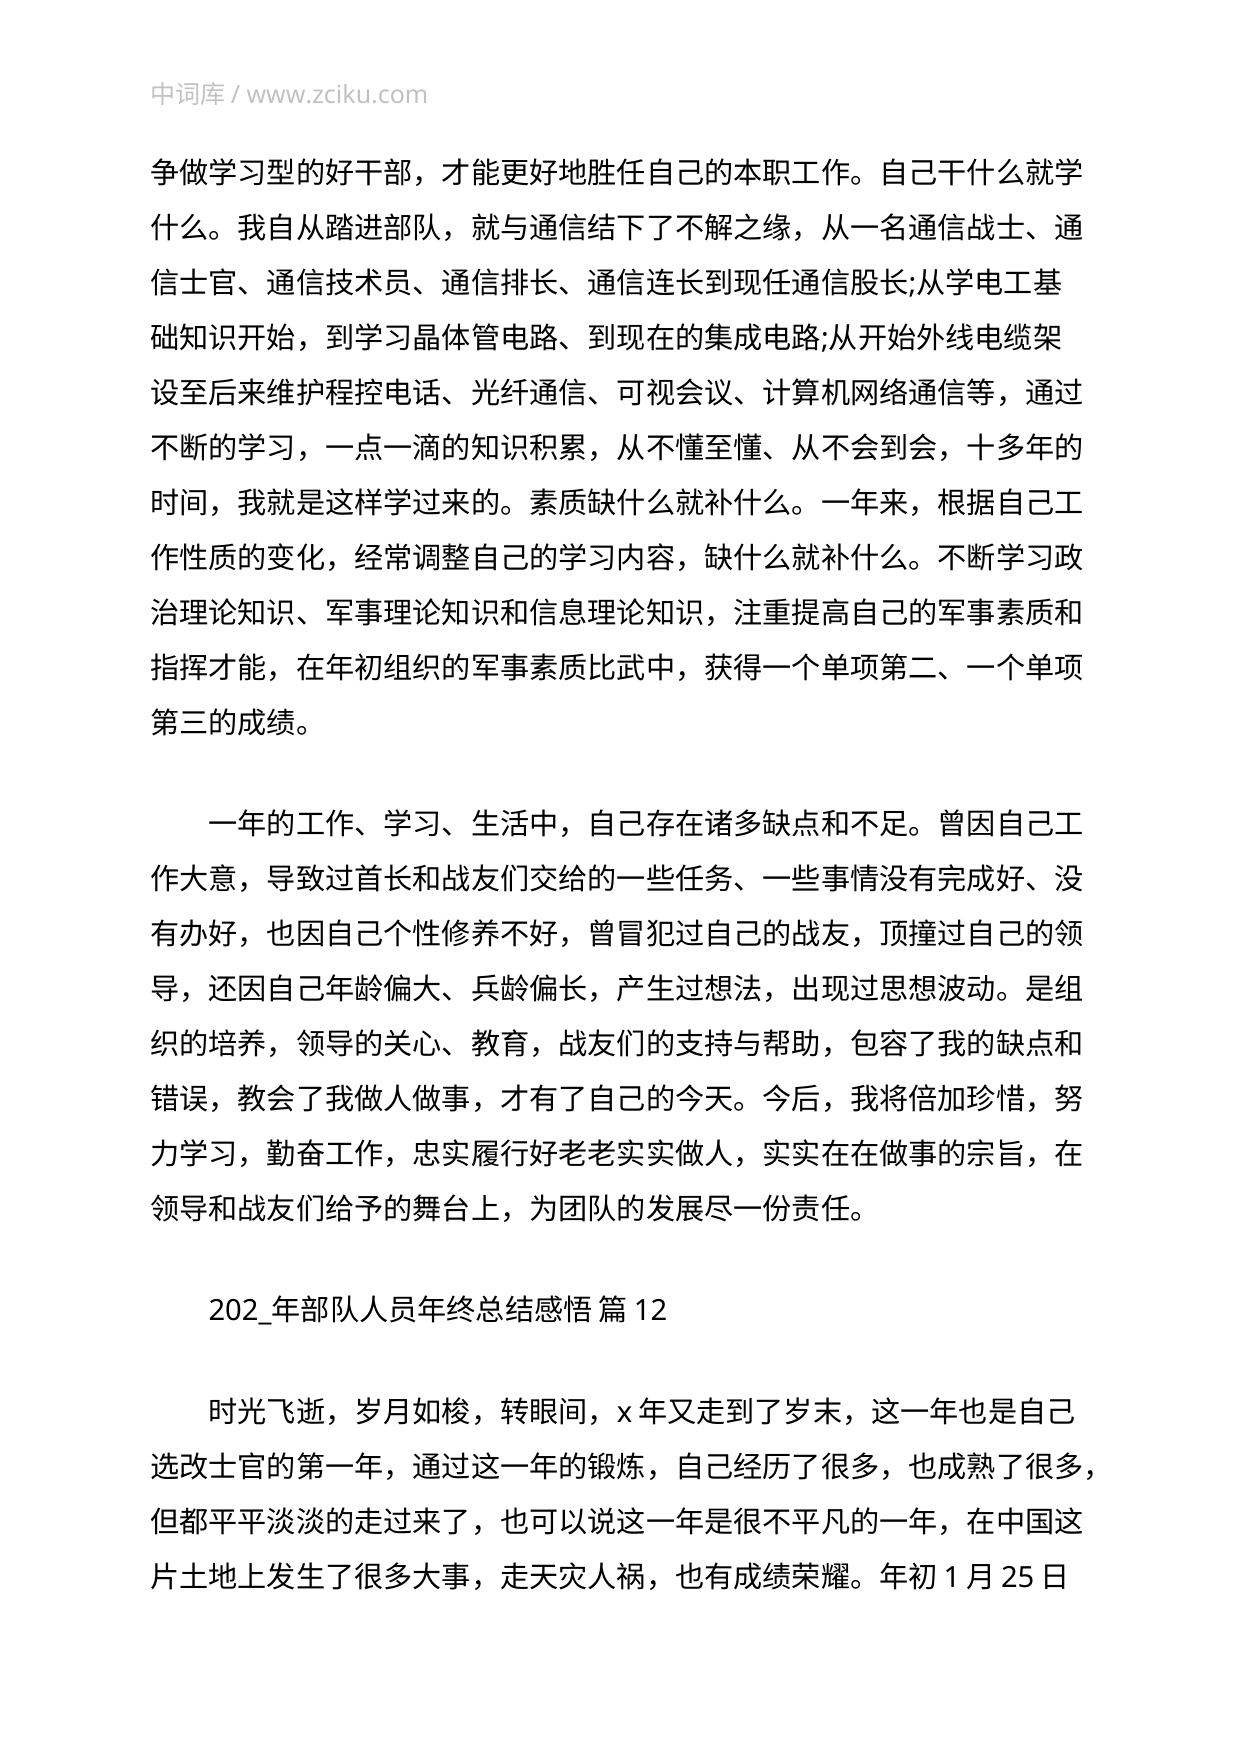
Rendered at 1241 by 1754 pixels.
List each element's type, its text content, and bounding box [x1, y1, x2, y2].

text 一年的工作、学习、生活中，自己存在诸多缺点和不足。曾因自己工作大意，导致过首长和战友们交给的一些任务、一些事情没有完成好、没有办好，也因自己个性修养不好，曾冒犯过自己的战友，顶撞过自己的领导，还因自己年龄偏大、兵龄偏长，产生过想法，出现过思想波动。是组织的培养，领导的关心、教育，战友们的支持与帮助，包容了我的缺点和错误，教会了我做人做事，才有了自己的今天。今后，我将倍加珍惜，努力学习，勤奋工作，忠实履行好老老实实做人，实实在在做事的宗旨，在领导和战友们给予的舞台上，为团队的发展尽一份责任。 [150, 801, 1090, 1227]
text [150, 150, 1090, 741]
text 202_年部队人员年终总结感悟 篇12 [150, 1287, 1090, 1329]
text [150, 1389, 1090, 1596]
